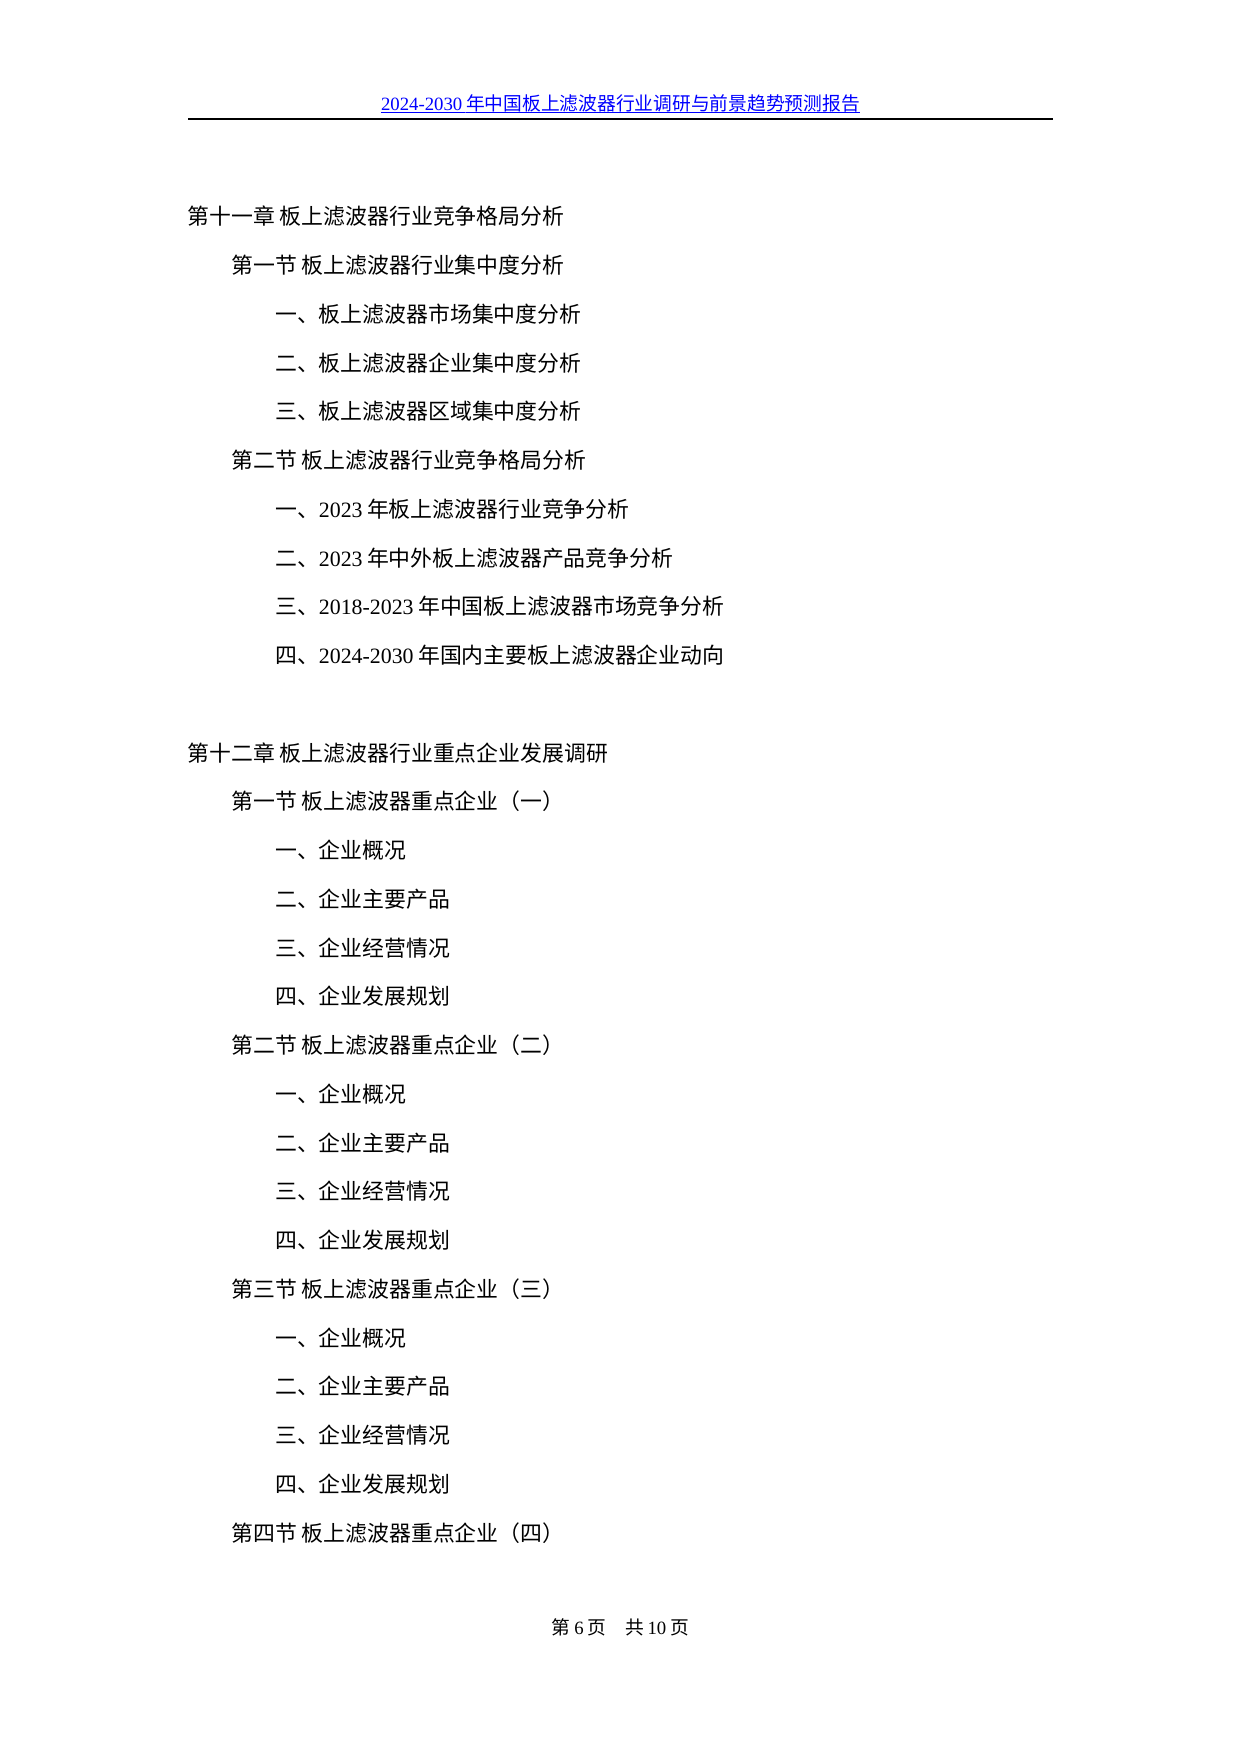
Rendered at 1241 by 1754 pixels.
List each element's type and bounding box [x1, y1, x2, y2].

text [187, 150, 1053, 1548]
